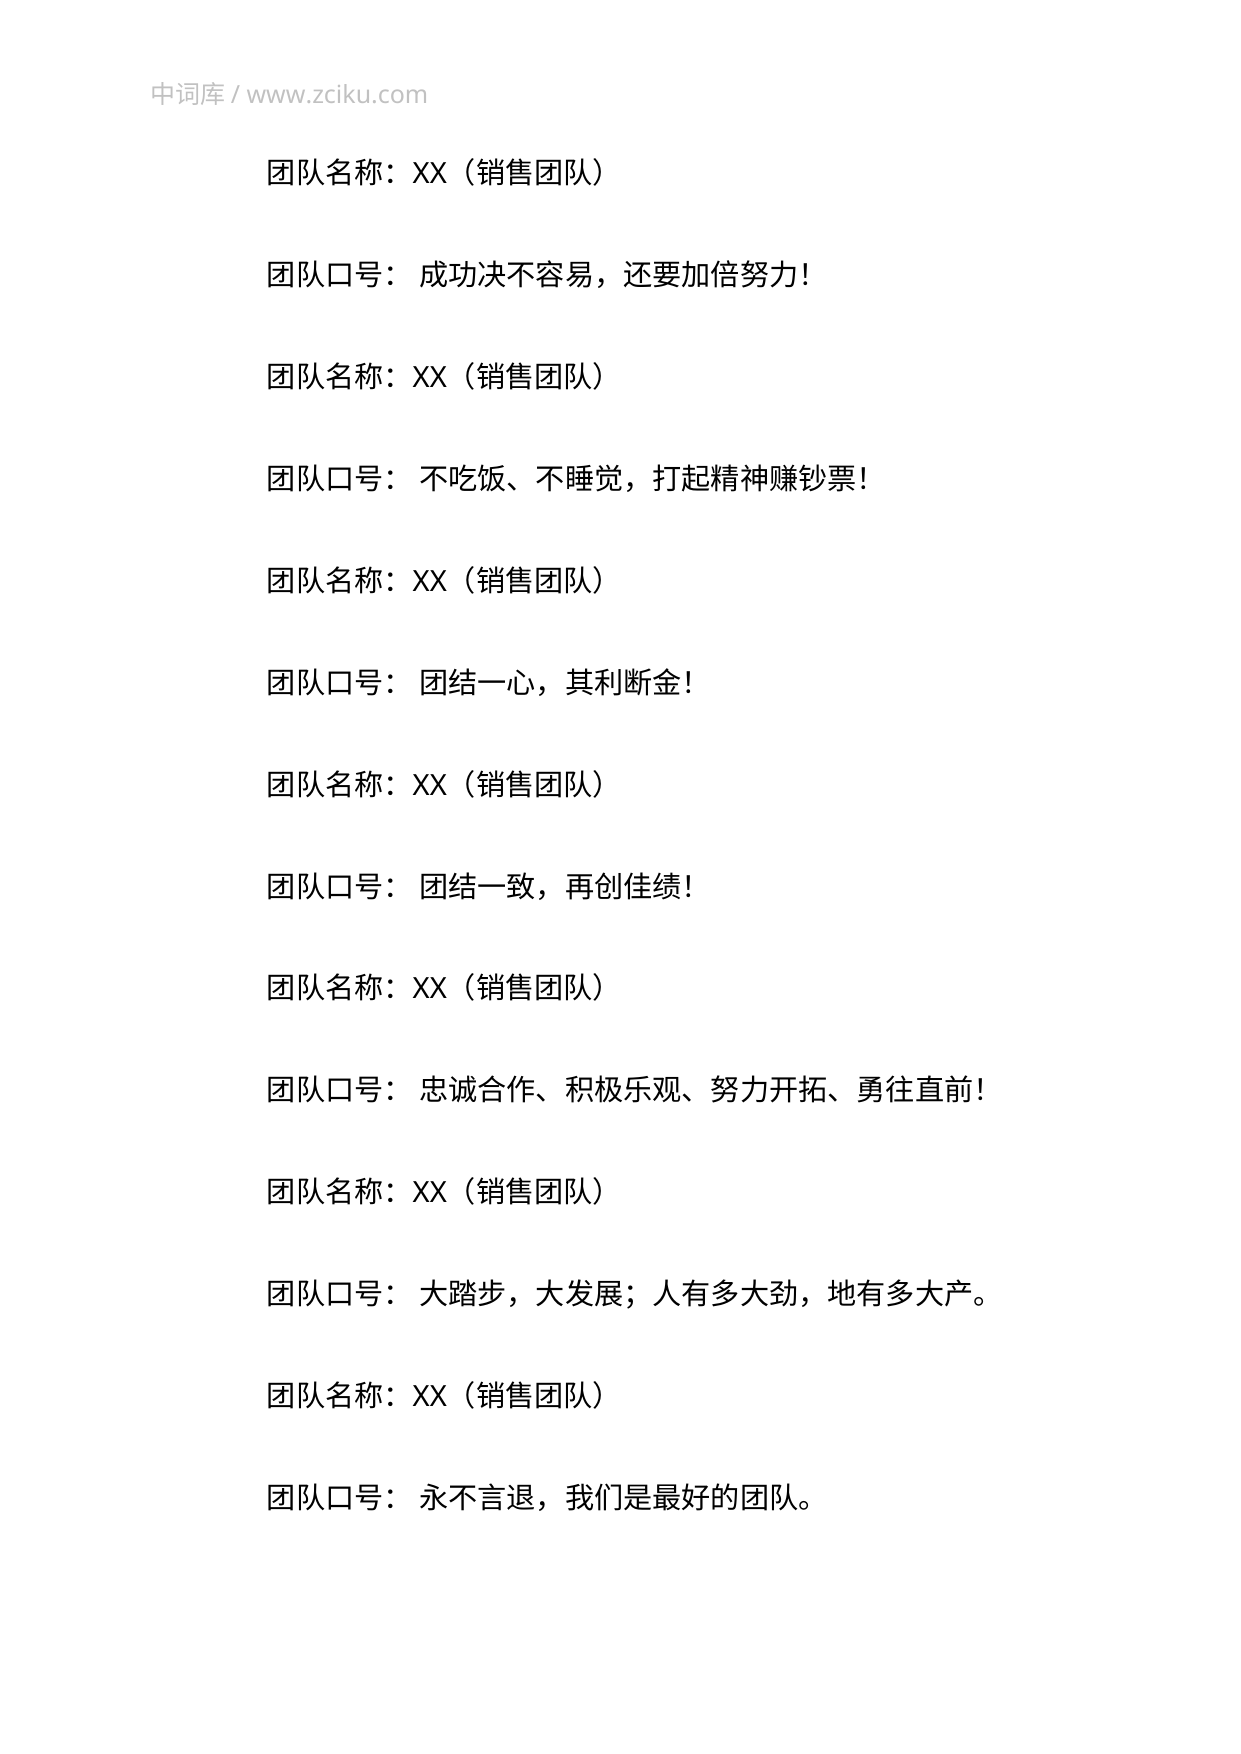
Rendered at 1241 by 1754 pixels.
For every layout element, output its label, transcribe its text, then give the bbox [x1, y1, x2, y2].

text 团队名称：XX（销售团队） [150, 1169, 1090, 1211]
text 团队口号： 大踏步，大发展；人有多大劲，地有多大产。 [150, 1271, 1090, 1313]
text 团队口号： 团结一致，再创佳绩！ [150, 863, 1090, 906]
text 团队口号： 团结一心，其利断金！ [150, 659, 1090, 702]
text 团队口号： 忠诚合作、积极乐观、努力开拓、勇往直前！ [150, 1067, 1090, 1109]
text 团队名称：XX（销售团队） [150, 1372, 1090, 1415]
text 团队口号： 不吃饭、不睡觉，打起精神赚钞票！ [150, 456, 1090, 498]
text 团队名称：XX（销售团队） [150, 354, 1090, 396]
text 团队名称：XX（销售团队） [150, 965, 1090, 1007]
text 团队名称：XX（销售团队） [150, 557, 1090, 600]
text 团队名称：XX（销售团队） [150, 150, 1090, 192]
text 团队名称：XX（销售团队） [150, 761, 1090, 804]
text 团队口号： 永不言退，我们是最好的团队。 [150, 1474, 1090, 1517]
text 团队口号： 成功决不容易，还要加倍努力！ [150, 252, 1090, 294]
